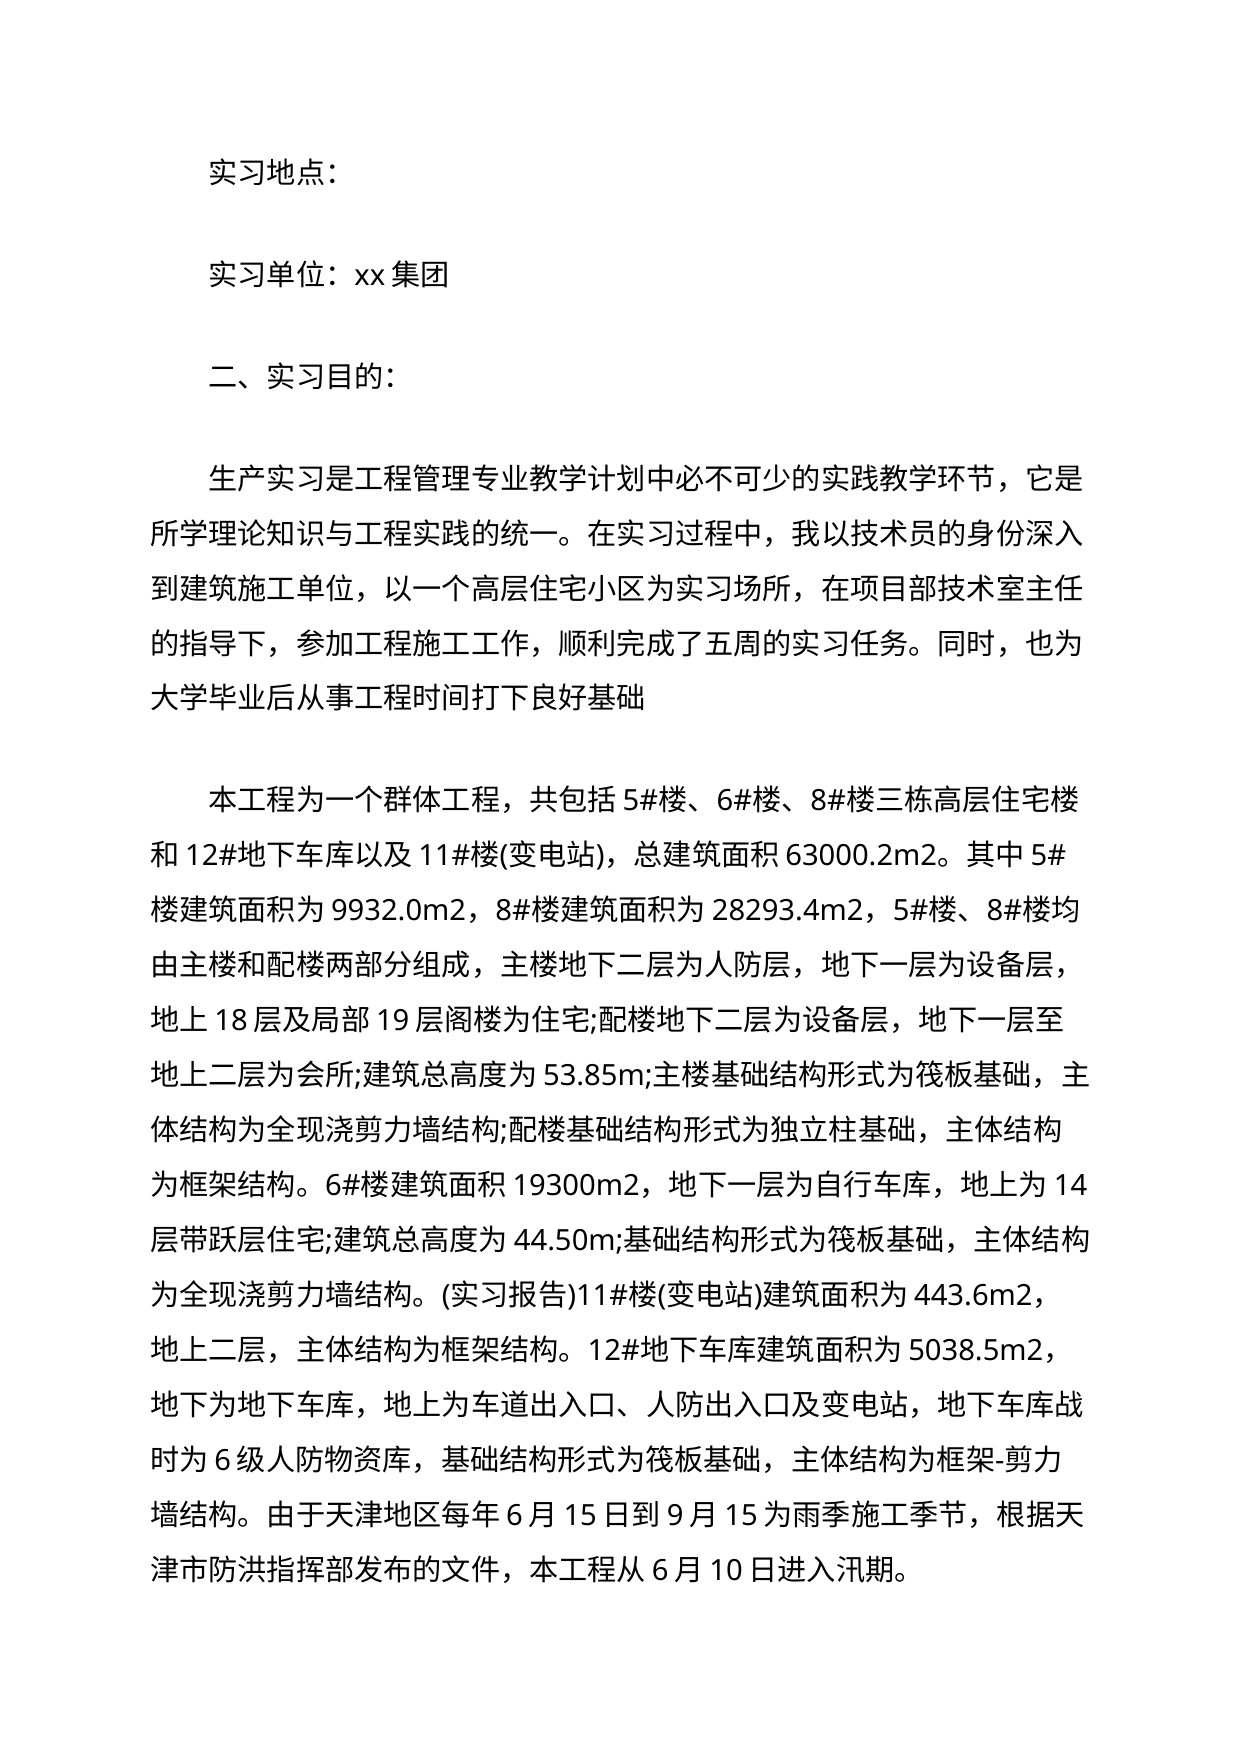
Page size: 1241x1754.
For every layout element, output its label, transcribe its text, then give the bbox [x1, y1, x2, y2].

text 二、实习目的： [150, 354, 1090, 396]
text 本工程为一个群体工程，共包括5#楼、6#楼、8#楼三栋高层住宅楼和12#地下车库以及11#楼(变电站)，总建筑面积63000.2m2。其中5#楼建筑面积为9932.0m2，8#楼建筑面积为28293.4m2，5#楼、8#楼均由主楼和配楼两部分组成，主楼地下二层为人防层，地下一层为设备层，地上18层及局部19层阁楼为住宅;配楼地下二层为设备层，地下一层至地上二层为会所;建筑总高度为53.85m;主楼基础结构形式为筏板基础，主体结构为全现浇剪力墙结构;配楼基础结构形式为独立柱基础，主体结构为框架结构。6#楼建筑面积19300m2，地下一层为自行车库，地上为14层带跃层住宅;建筑总高度为44.50m;基础结构形式为筏板基础，主体结构为全现浇剪力墙结构。(实习报告)11#楼(变电站)建筑面积为443.6m2，地上二层，主体结构为框架结构。12#地下车库建筑面积为5038.5m2，地下为地下车库，地上为车道出入口、人防出入口及变电站，地下车库战时为6级人防物资库，基础结构形式为筏板基础，主体结构为框架-剪力墙结构。由于天津地区每年6月15日到9月15为雨季施工季节，根据天津市防洪指挥部发布的文件，本工程从6月10日进入汛期。 [150, 777, 1090, 1589]
text 实习单位：xx集团 [150, 252, 1090, 294]
text 生产实习是工程管理专业教学计划中必不可少的实践教学环节，它是所学理论知识与工程实践的统一。在实习过程中，我以技术员的身份深入到建筑施工单位，以一个高层住宅小区为实习场所，在项目部技术室主任的指导下，参加工程施工工作，顺利完成了五周的实习任务。同时，也为大学毕业后从事工程时间打下良好基础 [150, 456, 1090, 717]
text 实习地点： [150, 150, 1090, 192]
